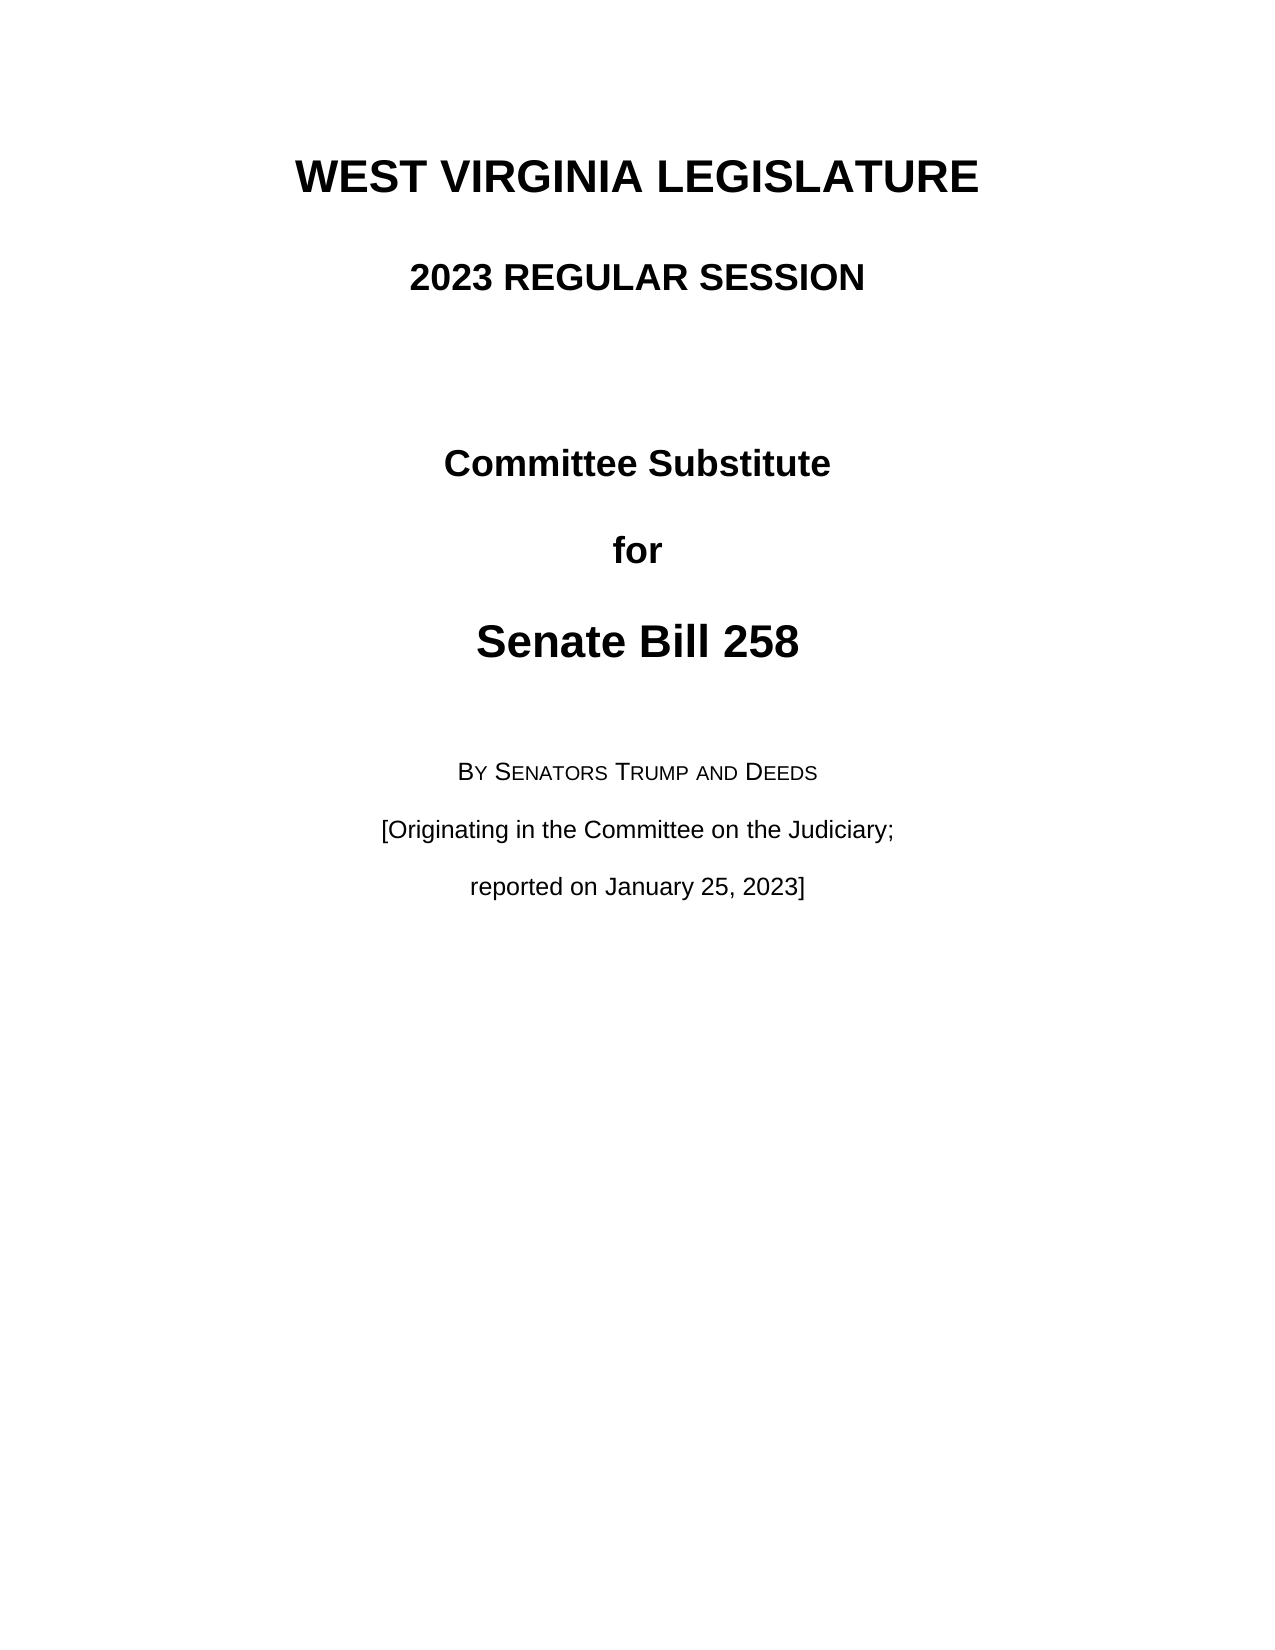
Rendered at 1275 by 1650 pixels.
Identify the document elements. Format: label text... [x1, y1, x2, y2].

text [Originating in the Committee on ; reported on ] [337, 814, 937, 901]
title WEST virginia legislature [150, 150, 1125, 203]
text Bill [150, 614, 1125, 667]
text By Senators Trump and Deeds [337, 757, 937, 786]
title for [150, 528, 1125, 571]
title 2023 regular session [150, 255, 1125, 298]
